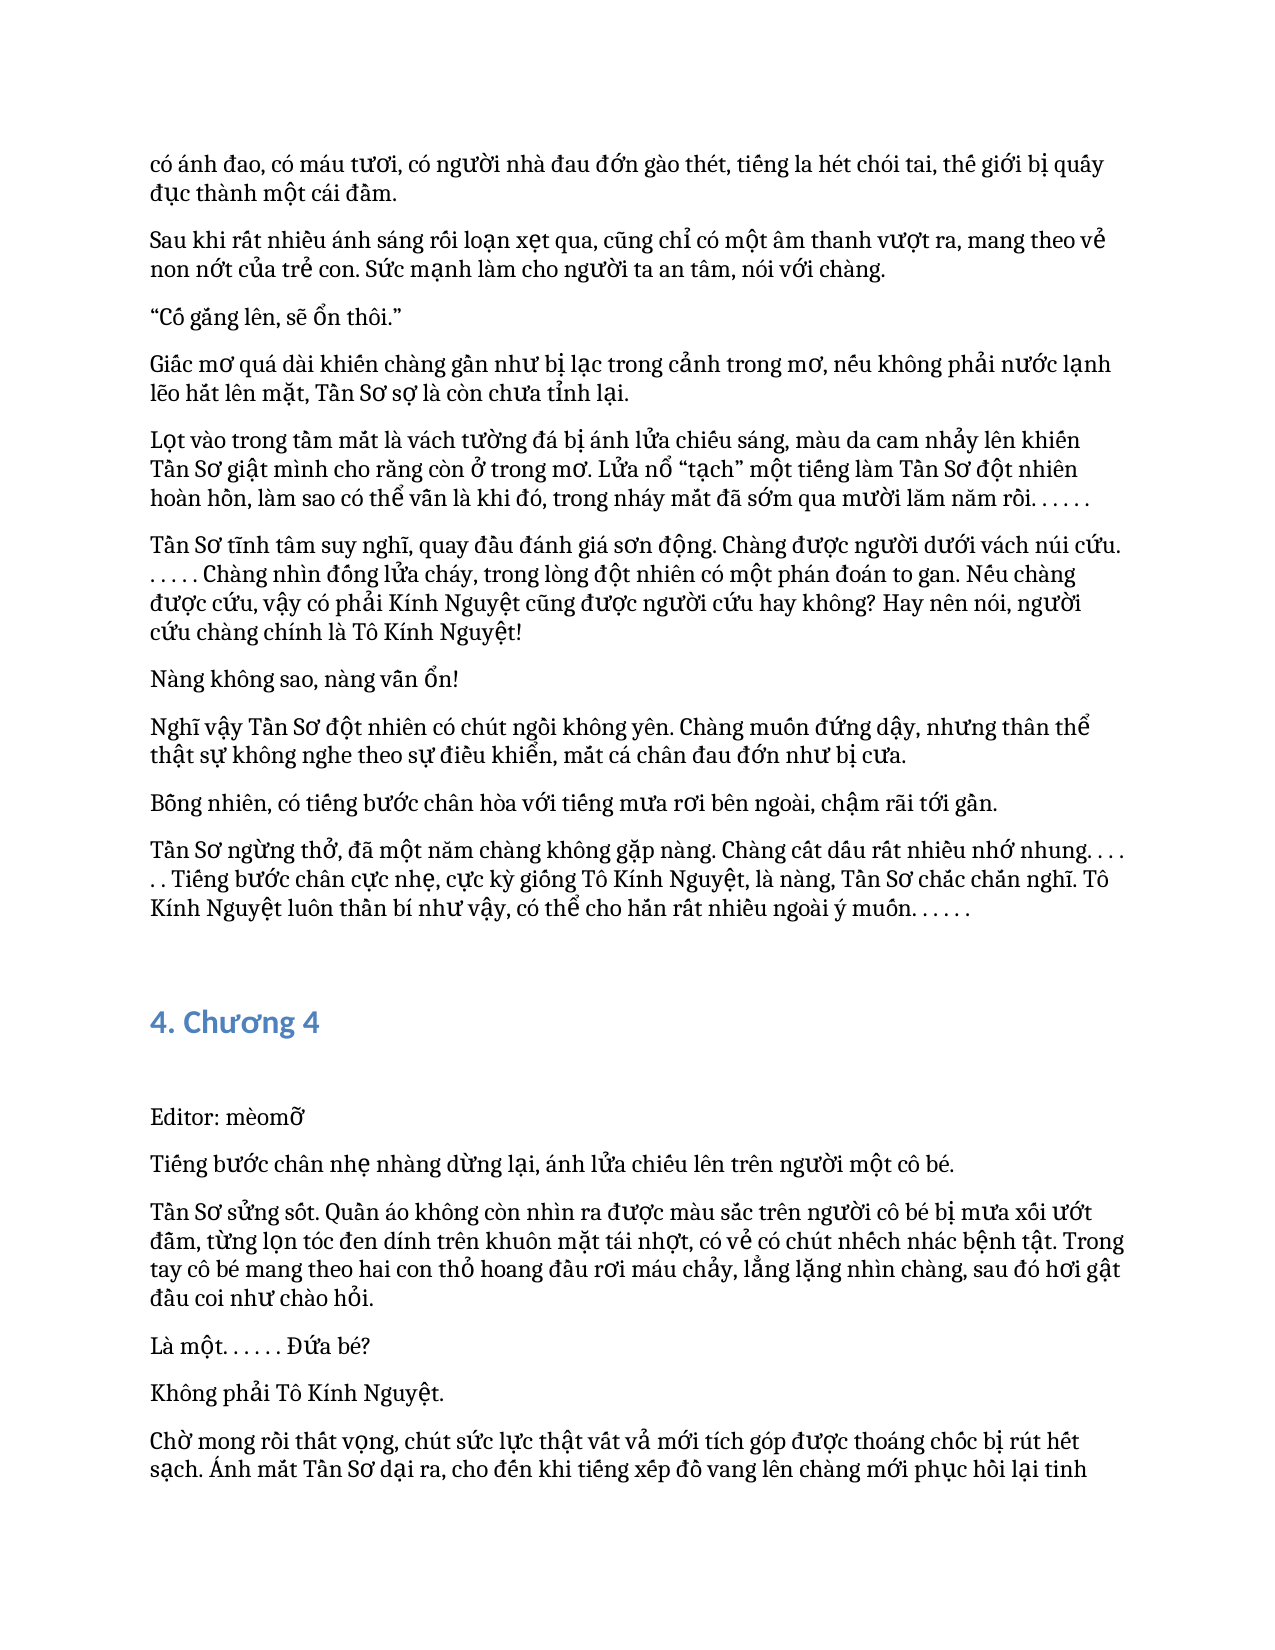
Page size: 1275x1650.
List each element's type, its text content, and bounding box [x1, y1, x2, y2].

text Tần Sơ ngừng thở, đã một năm chàng không gặp nàng. Chàng cất dấu rất nhiều nhớ nhung. . . . . . Tiếng bước chân cực nhẹ, cực kỳ giống Tô Kính Nguyệt, là nàng, Tần Sơ chắc chắn nghĩ. Tô Kính Nguyệt luôn thần bí như vậy, có thể cho hắn rất nhiều ngoài ý muốn. . . . . . [150, 836, 1125, 980]
subtitle 4. Chương 4 [150, 1001, 1125, 1042]
text “Cố gắng lên, sẽ ổn thôi.” [150, 302, 1125, 331]
text Bỗng nhiên, có tiếng bước chân hòa với tiếng mưa rơi bên ngoài, chậm rãi tới gần. [150, 789, 1125, 817]
text Editor: mèomỡ [150, 1045, 1125, 1132]
text Sau khi rất nhiều ánh sáng rối loạn xẹt qua, cũng chỉ có một âm thanh vượt ra, mang theo vẻ non nớt của trẻ con. Sức mạnh làm cho người ta an tâm, nói với chàng. [150, 226, 1125, 284]
text Tiếng bước chân nhẹ nhàng dừng lại, ánh lửa chiếu lên trên người một cô bé. [150, 1150, 1125, 1179]
text Nghĩ vậy Tần Sơ đột nhiên có chút ngồi không yên. Chàng muốn đứng dậy, nhưng thân thể thật sự không nghe theo sự điều khiển, mắt cá chân đau đớn như bị cưa. [150, 712, 1125, 770]
text Tần Sơ sửng sốt. Quần áo không còn nhìn ra được màu sắc trên người cô bé bị mưa xối ướt đẫm, từng lọn tóc đen dính trên khuôn mặt tái nhợt, có vẻ có chút nhếch nhác bệnh tật. Trong tay cô bé mang theo hai con thỏ hoang đầu rơi máu chảy, lẳng lặng nhìn chàng, sau đó hơi gật đầu coi như chào hỏi. [150, 1198, 1125, 1313]
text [150, 150, 1125, 207]
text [150, 1427, 1125, 1484]
text Là một. . . . . . Đứa bé? [150, 1332, 1125, 1360]
text Lọt vào trong tầm mắt là vách tường đá bị ánh lửa chiếu sáng, màu da cam nhảy lên khiến Tần Sơ giật mình cho rằng còn ở trong mơ. Lửa nổ “tạch” một tiếng làm Tần Sơ đột nhiên hoàn hồn, làm sao có thể vẫn là khi đó, trong nháy mắt đã sớm qua mười lăm năm rồi. . . . . . [150, 426, 1125, 512]
text Giấc mơ quá dài khiến chàng gần như bị lạc trong cảnh trong mơ, nếu không phải nước lạnh lẽo hắt lên mặt, Tần Sơ sợ là còn chưa tỉnh lại. [150, 350, 1125, 407]
text Nàng không sao, nàng vẫn ổn! [150, 665, 1125, 694]
text Không phải Tô Kính Nguyệt. [150, 1379, 1125, 1408]
text Tần Sơ tĩnh tâm suy nghĩ, quay đầu đánh giá sơn động. Chàng được người dưới vách núi cứu. . . . . . Chàng nhìn đống lửa cháy, trong lòng đột nhiên có một phán đoán to gan. Nếu chàng được cứu, vậy có phải Kính Nguyệt cũng được người cứu hay không? Hay nên nói, người cứu chàng chính là Tô Kính Nguyệt! [150, 531, 1125, 646]
